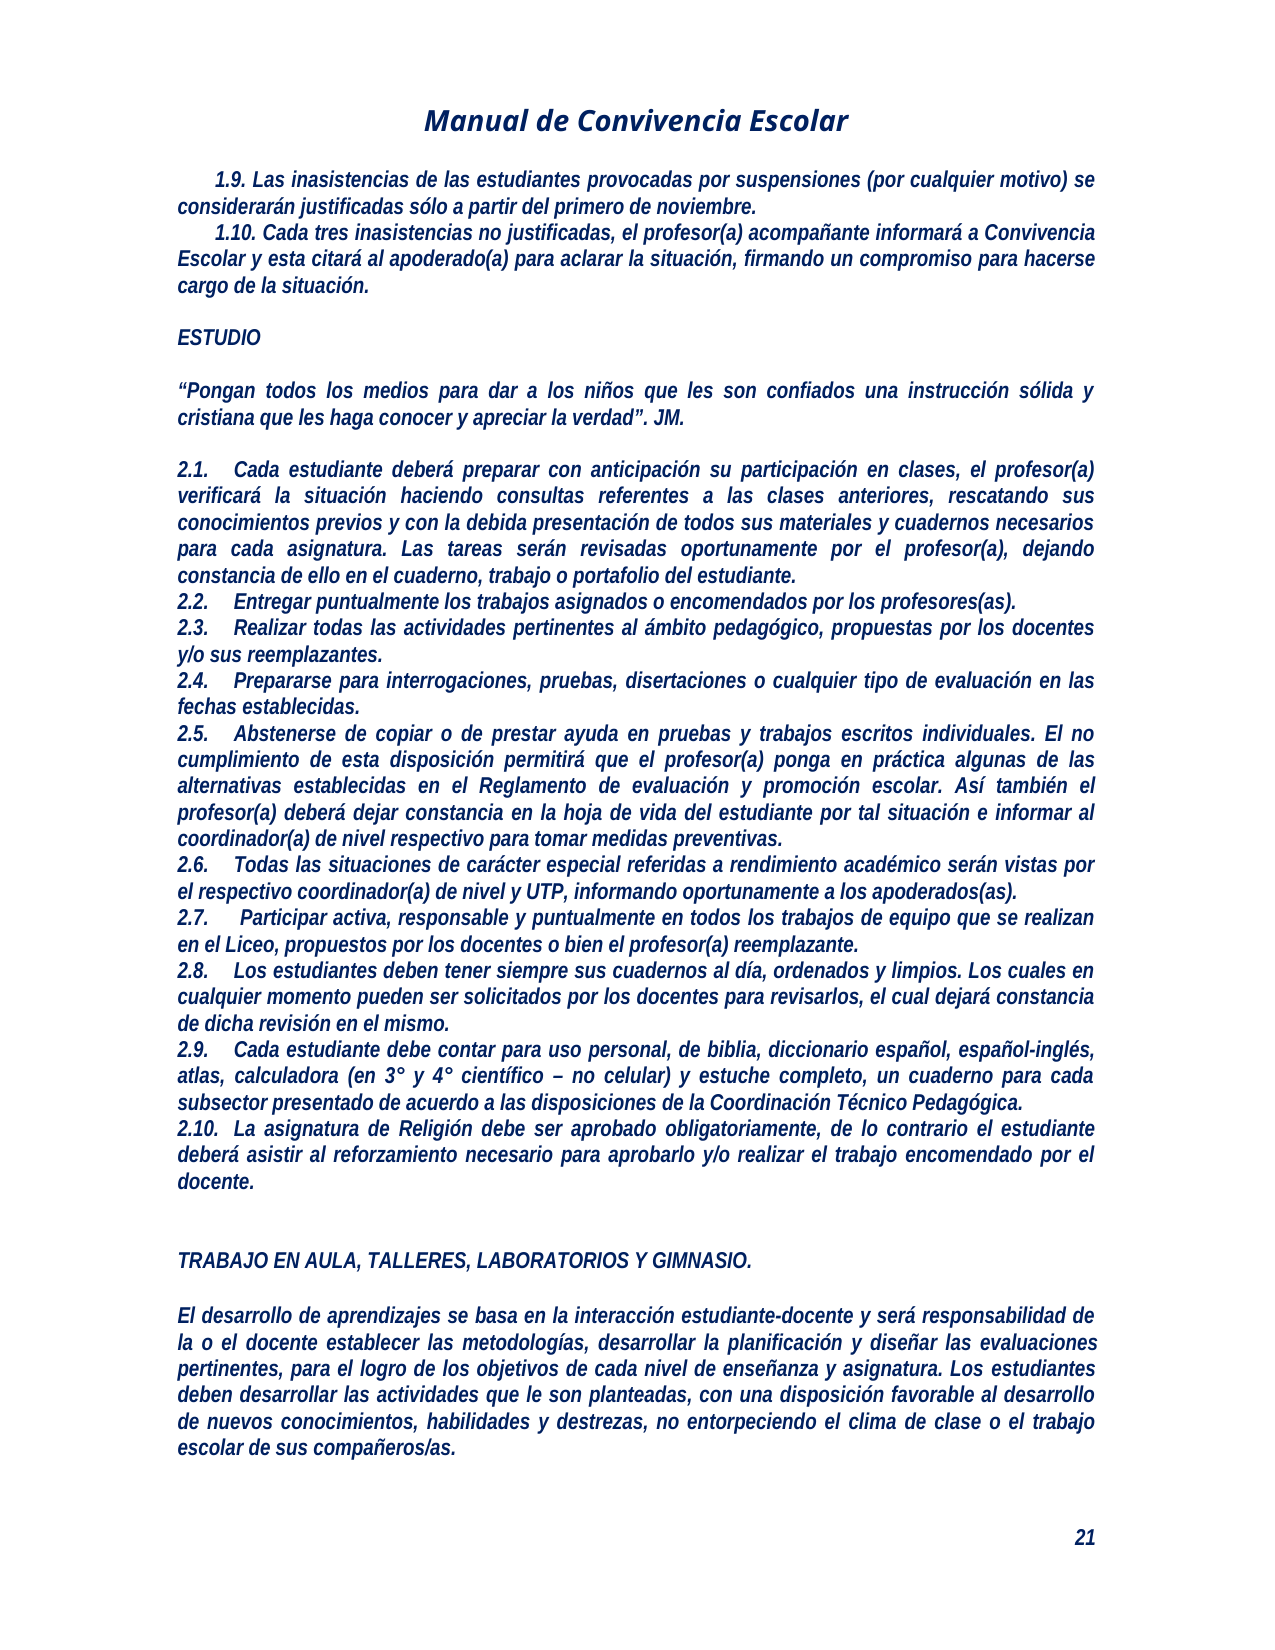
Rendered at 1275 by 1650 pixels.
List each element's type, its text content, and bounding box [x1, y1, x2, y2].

list Cada estudiante deberá preparar con anticipación su participación en clases, el profesor(a) verificará la situación haciendo consultas referentes a las clases anteriores, rescatando sus conocimientos previos y con la debida presentación de todos sus materiales y cuadernos necesarios para cada asignatura. Las tareas serán revisadas oportunamente por el profesor(a), dejando constancia de ello en el cuaderno, trabajo o portafolio del estudiante. [177, 456, 1098, 588]
list Cada estudiante debe contar para uso personal, de biblia, diccionario español, español-inglés, atlas, calculadora (en 3° y 4° científico – no celular) y estuche completo, un cuaderno para cada subsector presentado de acuerdo a las disposiciones de la Coordinación Técnico Pedagógica. [177, 1036, 1098, 1115]
list Abstenerse de copiar o de prestar ayuda en pruebas y trabajos escritos individuales. El no cumplimiento de esta disposición permitirá que el profesor(a) ponga en práctica algunas de las alternativas establecidas en el Reglamento de evaluación y promoción escolar. Así también el profesor(a) deberá dejar constancia en la hoja de vida del estudiante por tal situación e informar al coordinador(a) de nivel respectivo para tomar medidas preventivas. [177, 720, 1098, 851]
list La asignatura de Religión debe ser aprobado obligatoriamente, de lo contrario el estudiante deberá asistir al reforzamiento necesario para aprobarlo y/o realizar el trabajo encomendado por el docente. [177, 1115, 1098, 1194]
list 1.9. Las inasistencias de las estudiantes provocadas por suspensiones (por cualquier motivo) se considerarán justificadas sólo a partir del primero de noviembre. [177, 166, 1098, 219]
list Participar activa, responsable y puntualmente en todos los trabajos de equipo que se realizan en el Liceo, propuestos por los docentes o bien el profesor(a) reemplazante. [177, 904, 1098, 957]
list Entregar puntualmente los trabajos asignados o encomendados por los profesores(as). [177, 588, 1098, 614]
list Realizar todas las actividades pertinentes al ámbito pedagógico, propuestas por los docentes y/o sus reemplazantes. [177, 614, 1098, 667]
list 1.10. Cada tres inasistencias no justificadas, el profesor(a) acompañante informará a Convivencia Escolar y esta citará al apoderado(a) para aclarar la situación, firmando un compromiso para hacerse cargo de la situación. [177, 219, 1098, 298]
text El desarrollo de aprendizajes se basa en la interacción estudiante-docente y será responsabilidad de la o el docente establecer las metodologías, desarrollar la planificación y diseñar las evaluaciones pertinentes, para el logro de los objetivos de cada nivel de enseñanza y asignatura. Los estudiantes deben desarrollar las actividades que le son planteadas, con una disposición favorable al desarrollo de nuevos conocimientos, habilidades y destrezas, no entorpeciendo el clima de clase o el trabajo escolar de sus compañeros/as. [177, 1302, 1098, 1460]
list Todas las situaciones de carácter especial referidas a rendimiento académico serán vistas por el respectivo coordinador(a) de nivel y UTP, informando oportunamente a los apoderados(as). [177, 851, 1098, 904]
text ESTUDIO [177, 324, 1098, 351]
list Los estudiantes deben tener siempre sus cuadernos al día, ordenados y limpios. Los cuales en cualquier momento pueden ser solicitados por los docentes para revisarlos, el cual dejará constancia de dicha revisión en el mismo. [177, 957, 1098, 1036]
text TRABAJO EN AULA, TALLERES, LABORATORIOS Y GIMNASIO. [177, 1247, 1098, 1273]
text “Pongan todos los medios para dar a los niños que les son confiados una instrucción sólida y cristiana que les haga conocer y apreciar la verdad”. JM. [177, 377, 1098, 430]
list Prepararse para interrogaciones, pruebas, disertaciones o cualquier tipo de evaluación en las fechas establecidas. [177, 667, 1098, 720]
